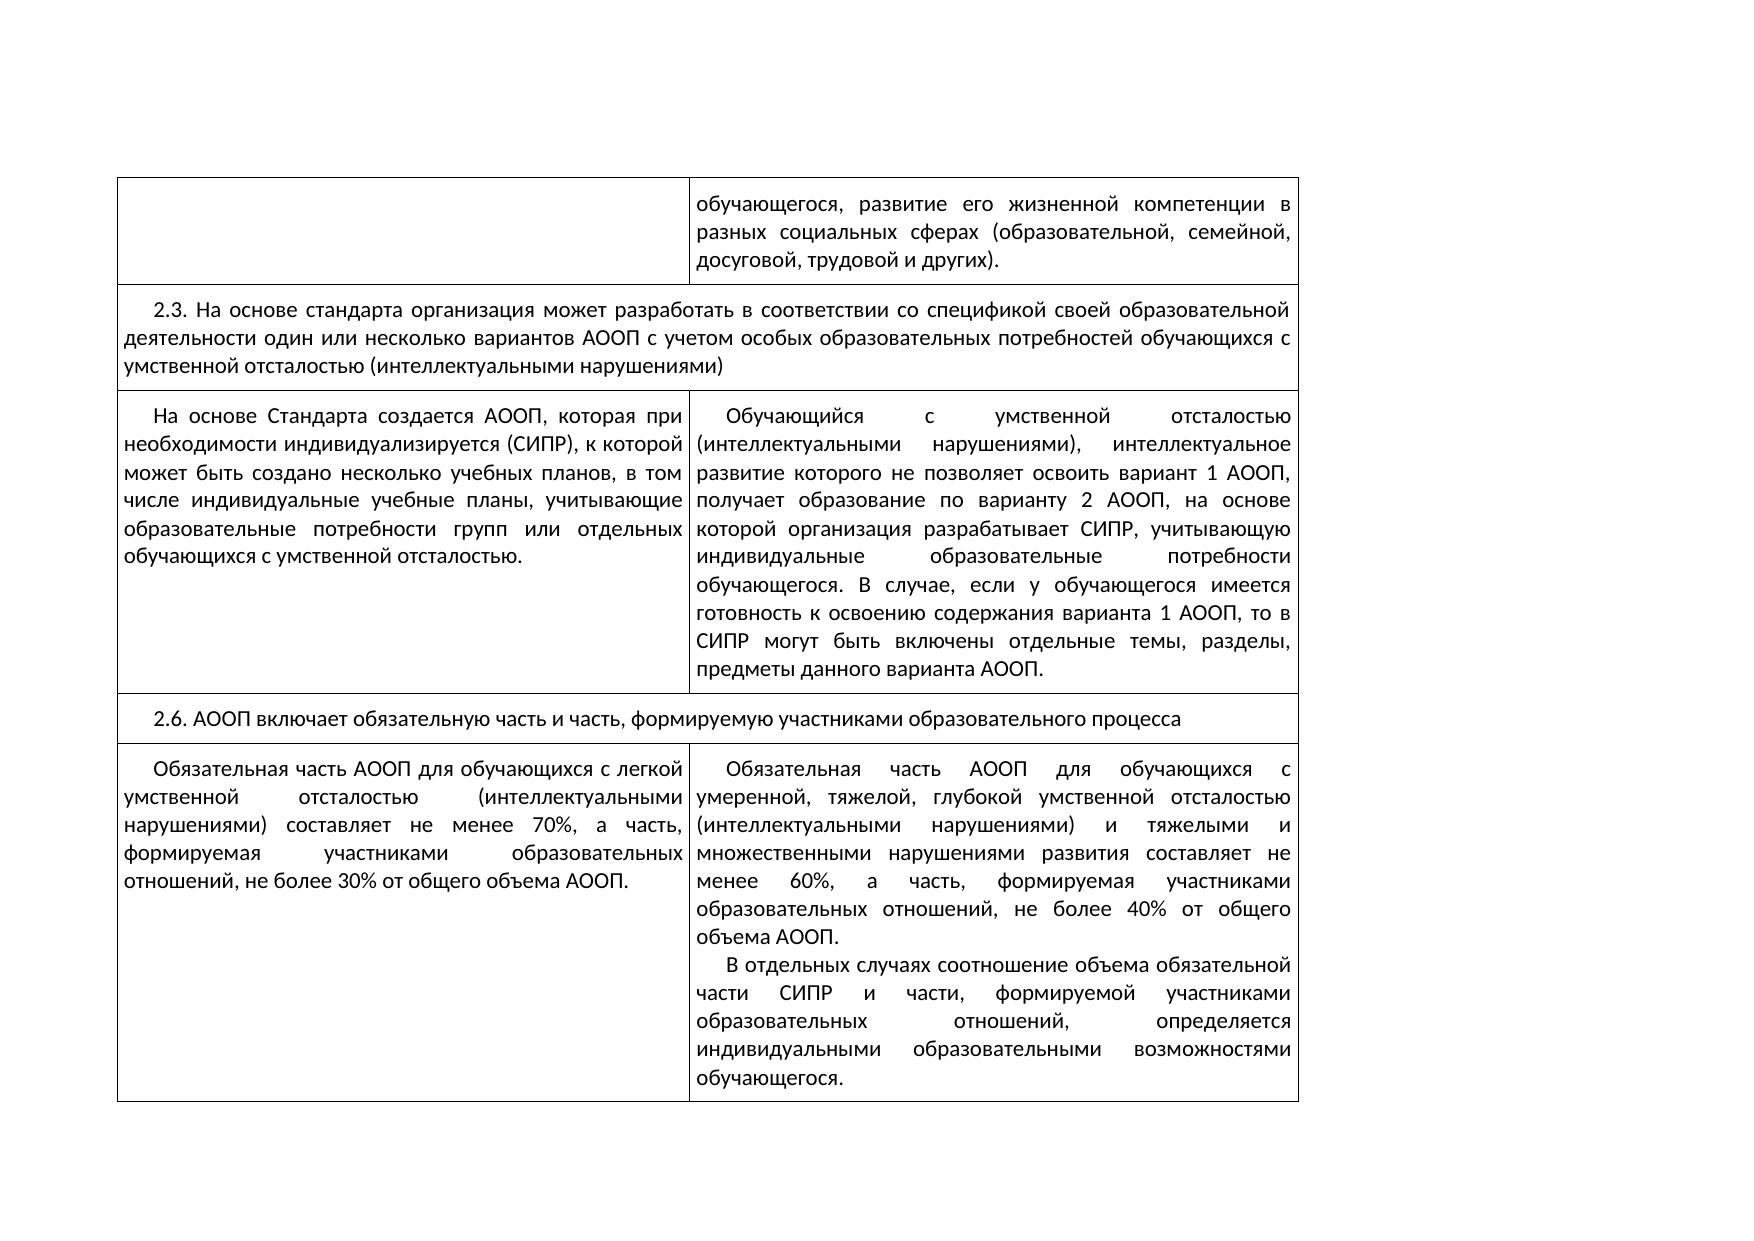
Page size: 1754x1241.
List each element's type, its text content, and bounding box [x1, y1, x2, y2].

table_cell 2.3. На основе стандарта организация может разработать в соответствии со спецификой своей образовательной деятельности один или несколько вариантов АООП с учетом особых образовательных потребностей обучающихся с умственной отсталостью (интеллектуальными нарушениями) [118, 285, 1298, 390]
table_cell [118, 178, 689, 283]
table_cell На основе Стандарта создается АООП, которая при необходимости индивидуализируется (СИПР), к которой может быть создано несколько учебных планов, в том числе индивидуальные учебные планы, учитывающие образовательные потребности групп или отдельных обучающихся с умственной отсталостью. [118, 391, 689, 692]
table_cell Обучающийся с умственной отсталостью (интеллектуальными нарушениями), интеллектуальное развитие которого не позволяет освоить вариант 1 АООП, получает образование по варианту 2 АООП, на основе которой организация разрабатывает СИПР, учитывающую индивидуальные образовательные потребности обучающегося. В случае, если у обучающегося имеется готовность к освоению содержания варианта 1 АООП, то в СИПР могут быть включены отдельные темы, разделы, предметы данного варианта АООП. [690, 391, 1298, 692]
table_cell Обязательная часть АООП для обучающихся с умеренной, тяжелой, глубокой умственной отсталостью (интеллектуальными нарушениями) и тяжелыми и множественными нарушениями развития составляет не менее 60%, а часть, формируемая участниками образовательных отношений, не более 40% от общего объема АООП. В отдельных случаях соотношение объема обязательной части СИПР и части, формируемой участниками образовательных отношений, определяется индивидуальными образовательными возможностями обучающегося. [690, 744, 1298, 1101]
table_cell 2.6. АООП включает обязательную часть и часть, формируемую участниками образовательного процесса [118, 694, 1298, 743]
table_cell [690, 178, 1298, 283]
table_cell Обязательная часть АООП для обучающихся с легкой умственной отсталостью (интеллектуальными нарушениями) составляет не менее 70%, а часть, формируемая участниками образовательных отношений, не более 30% от общего объема АООП. [118, 744, 689, 1101]
